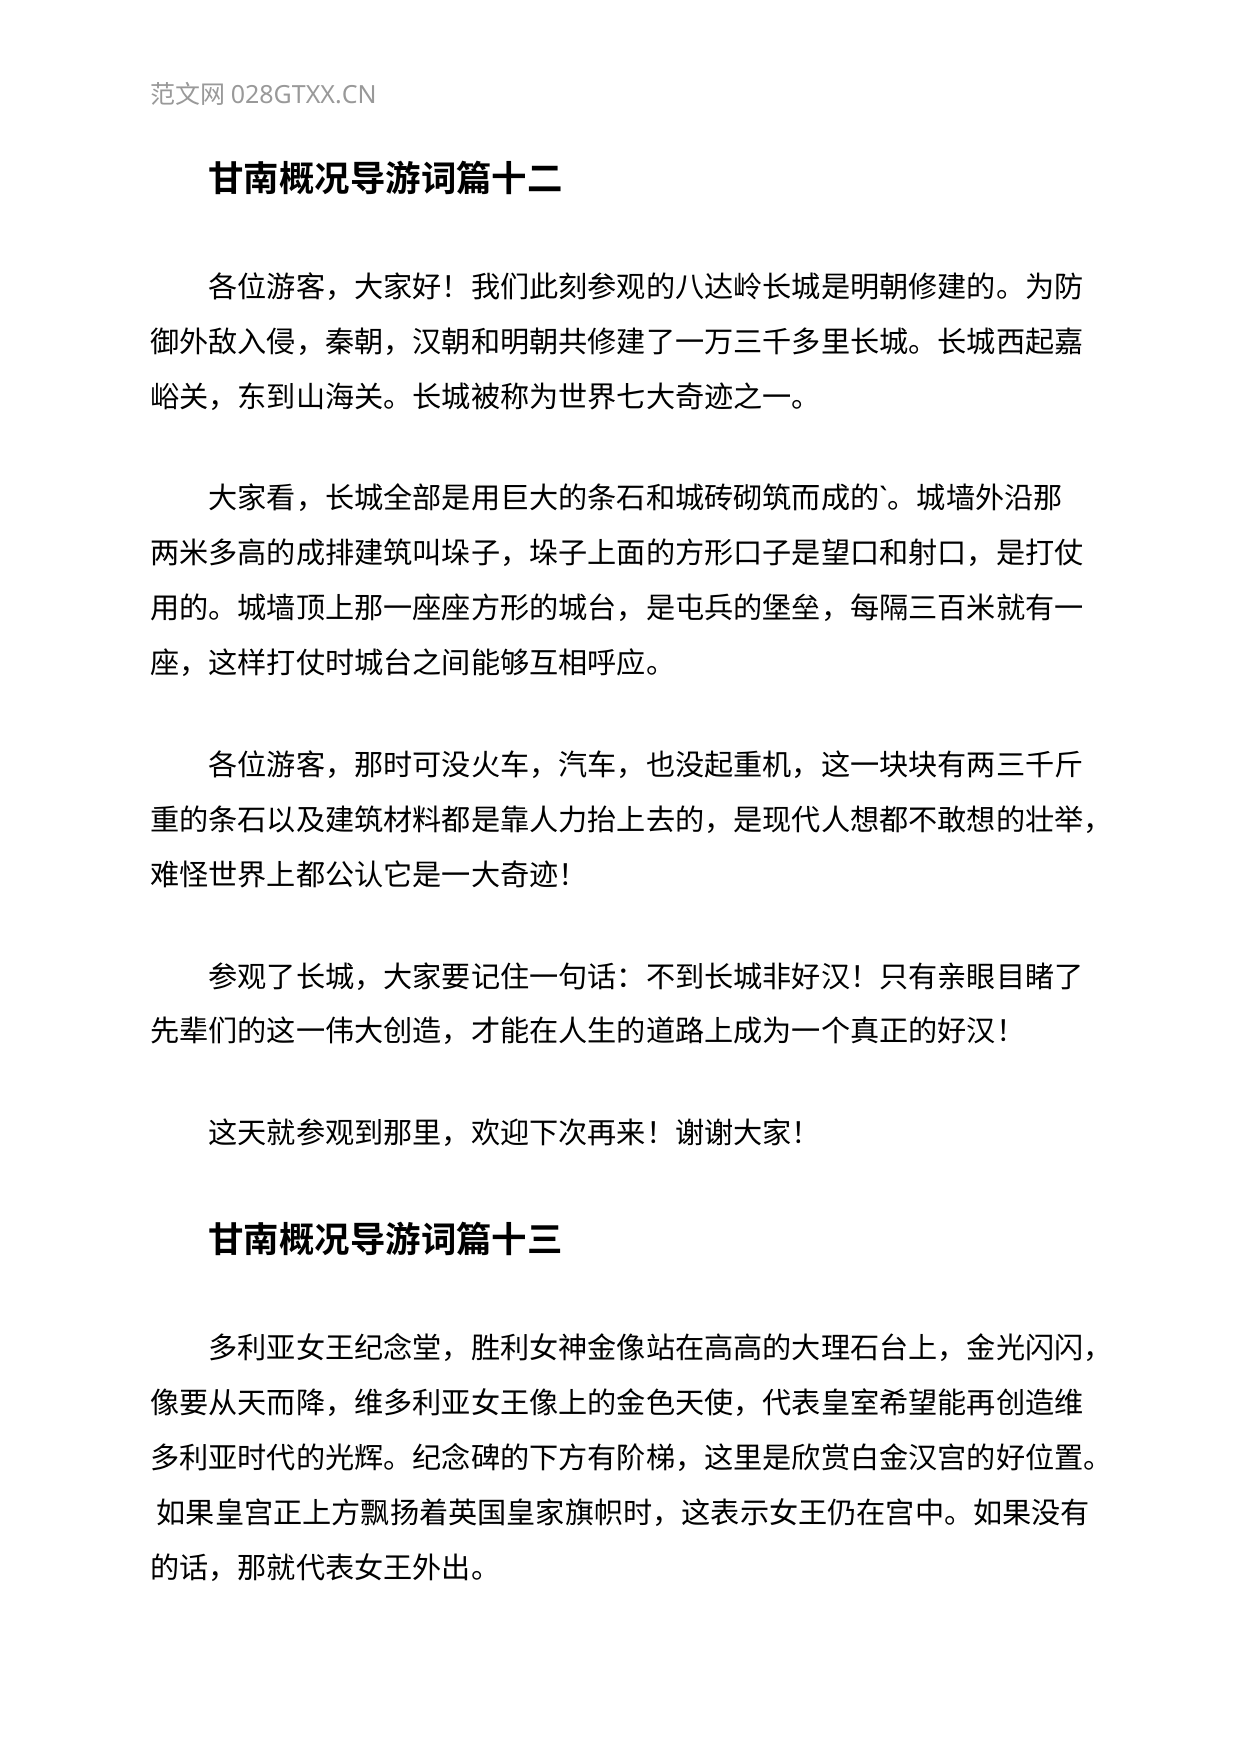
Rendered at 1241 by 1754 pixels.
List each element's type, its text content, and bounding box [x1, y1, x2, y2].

text 各位游客，那时可没火车，汽车，也没起重机，这一块块有两三千斤重的条石以及建筑材料都是靠人力抬上去的，是现代人想都不敢想的壮举，难怪世界上都公认它是一大奇迹！ [150, 742, 1090, 894]
text 各位游客，大家好！我们此刻参观的八达岭长城是明朝修建的。为防御外敌入侵，秦朝，汉朝和明朝共修建了一万三千多里长城。长城西起嘉峪关，东到山海关。长城被称为世界七大奇迹之一。 [150, 263, 1090, 416]
text 这天就参观到那里，欢迎下次再来！谢谢大家！ [150, 1110, 1090, 1152]
text 参观了长城，大家要记住一句话：不到长城非好汉！只有亲眼目睹了先辈们的这一伟大创造，才能在人生的道路上成为一个真正的好汉！ [150, 953, 1090, 1050]
text 大家看，长城全部是用巨大的条石和城砖砌筑而成的`。城墙外沿那两米多高的成排建筑叫垛子，垛子上面的方形口子是望口和射口，是打仗用的。城墙顶上那一座座方形的城台，是屯兵的堡垒，每隔三百米就有一座，这样打仗时城台之间能够互相呼应。 [150, 475, 1090, 682]
text 多利亚女王纪念堂，胜利女神金像站在高高的大理石台上，金光闪闪，像要从天而降，维多利亚女王像上的金色天使，代表皇室希望能再创造维多利亚时代的光辉。纪念碑的下方有阶梯，这里是欣赏白金汉宫的好位置。 如果皇宫正上方飘扬着英国皇家旗帜时，这表示女王仍在宫中。如果没有的话，那就代表女王外出。 [150, 1325, 1090, 1587]
text 甘南概况导游词篇十二 [150, 150, 1090, 201]
text 甘南概况导游词篇十三 [150, 1212, 1090, 1263]
